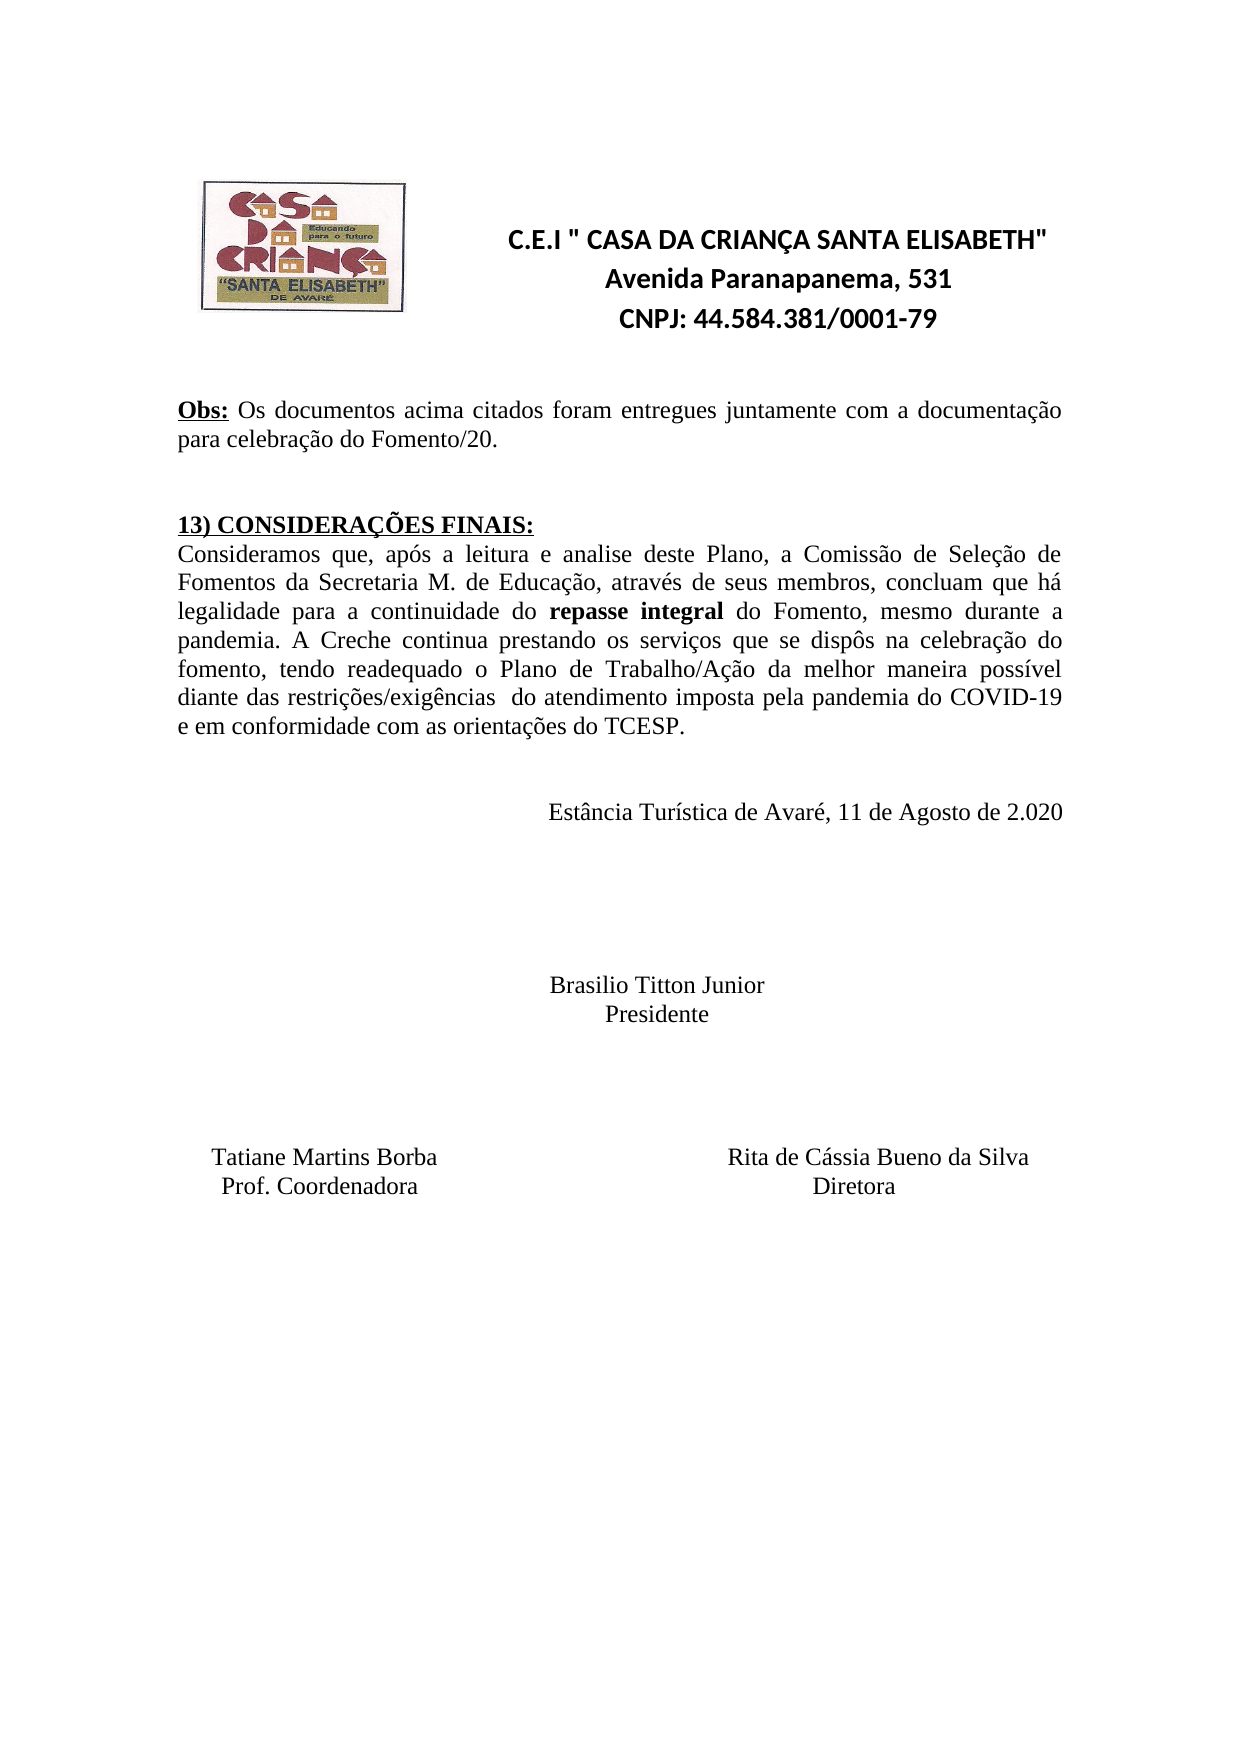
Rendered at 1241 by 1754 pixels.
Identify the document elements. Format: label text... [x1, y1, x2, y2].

text 13) CONSIDERAÇÕES FINAIS: [177, 510, 1063, 539]
text Presidente [177, 999, 1063, 1027]
text Consideramos que, após a leitura e analise deste Plano, a Comissão de Seleção de Fomentos da Secretaria M. de Educação, através de seus membros, concluam que há legalidade para a continuidade do repasse integral do Fomento, mesmo durante a pandemia. A Creche continua prestando os serviços que se dispôs na celebração do fomento, tendo readequado o Plano de Trabalho/Ação da melhor maneira possível diante das restrições/exigências do atendimento imposta pela pandemia do COVID-19 e em conformidade com as orientações do TCESP. [177, 539, 1063, 740]
text Brasilio Titton Junior [177, 970, 1063, 999]
picture [197, 179, 407, 313]
text Tatiane Martins Borba Rita de Cássia Bueno da Silva [177, 1142, 1063, 1171]
text Prof. Coordenadora Diretora [177, 1171, 1063, 1200]
text Obs: Os documentos acima citados foram entregues juntamente com a documentação para celebração do Fomento/20. [177, 395, 1063, 452]
text Estância Turística de Avaré, 11 de Agosto de 2.020 [177, 797, 1063, 826]
